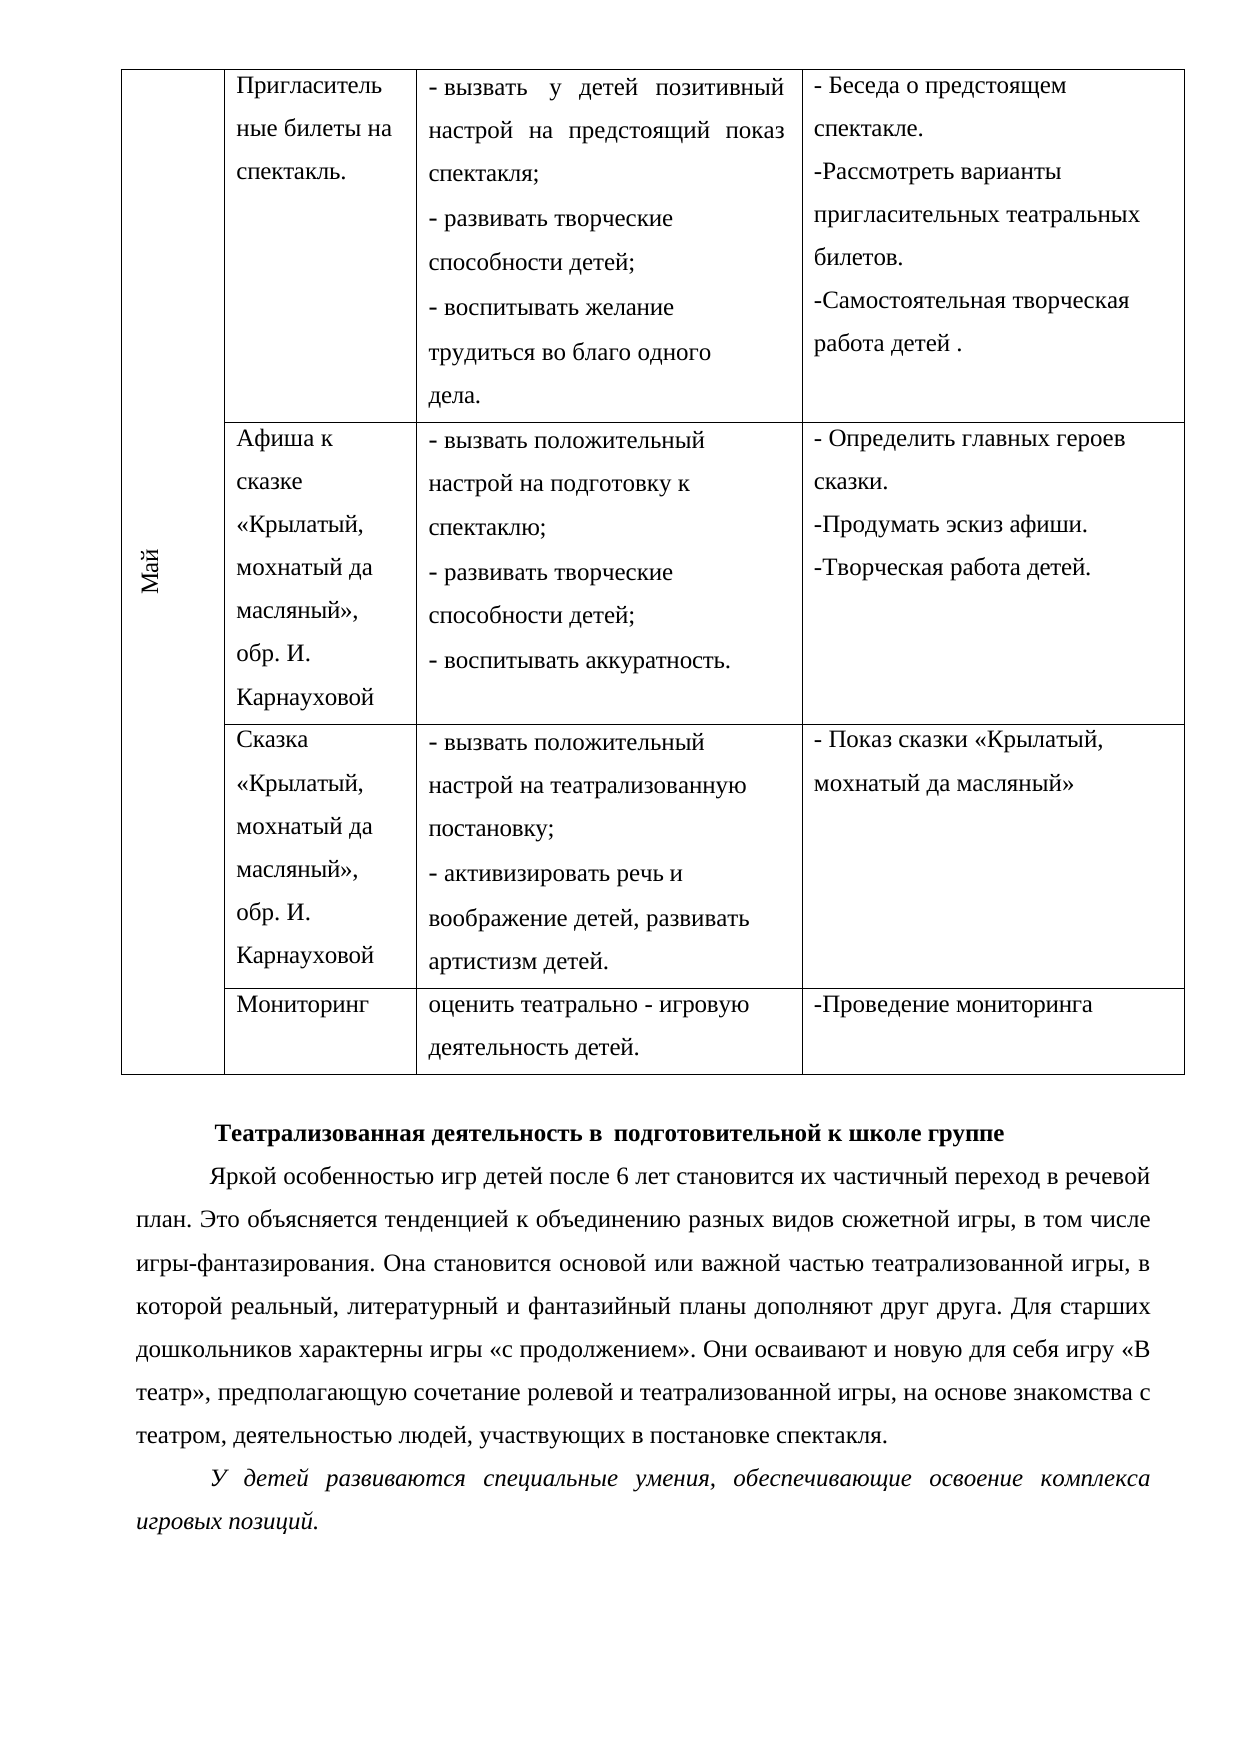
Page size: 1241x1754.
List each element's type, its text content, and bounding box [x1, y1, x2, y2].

table_cell вызвать у детей позитивный настрой на предстоящий показ спектакля; развивать творческие способности детей; воспитывать желание трудиться во благо одного дела. [417, 70, 802, 422]
text Яркой особенностью игр детей после 6 лет становится их частичный переход в речевой план. Это объясняется тенденцией к объединению разных видов сюжетной игры, в том числе игры-фантазирования. Она становится основой или важной частью театрализованной игры, в которой реальный, литературный и фантазийный планы дополняют друг друга. Для старших дошкольников характерны игры «с продолжением». Они осваивают и новую для себя игру «В театр», предполагающую сочетание ролевой и театрализованной игры, на основе знакомства с театром, деятельностью людей, участвующих в постановке спектакля. [136, 1161, 1152, 1449]
table_cell вызвать положительный настрой на театрализованную постановку; активизировать речь и воображение детей, развивать артистизм детей. [417, 725, 802, 988]
table_cell Мониторинг [225, 989, 416, 1074]
table_cell -Проведение мониторинга [803, 989, 1184, 1074]
table_cell Май [122, 70, 224, 1074]
table_cell - Показ сказки «Крылатый, мохнатый да масляный» [803, 725, 1184, 988]
table_cell - Определить главных героев сказки. -Продумать эскиз афиши. -Творческая работа детей. [803, 423, 1184, 723]
table_cell Сказка «Крылатый, мохнатый да масляный», обр. И. Карнауховой [225, 725, 416, 988]
table_cell Афиша к сказке «Крылатый, мохнатый да масляный», обр. И. Карнауховой [225, 423, 416, 723]
table_cell вызвать положительный настрой на подготовку к спектаклю; развивать творческие способности детей; воспитывать аккуратность. [417, 423, 802, 723]
table_cell оценить театрально - игровую деятельность детей. [417, 989, 802, 1074]
text Театрализованная деятельность в подготовительной к школе группе [214, 1118, 1196, 1147]
table_cell Пригласитель ные билеты на спектакль. [225, 70, 416, 422]
table_cell - Беседа о предстоящем спектакле. -Рассмотреть варианты пригласительных театральных билетов. -Самостоятельная творческая работа детей . [803, 70, 1184, 422]
text У детей развиваются специальные умения, обеспечивающие освоение комплекса игровых позиций. [136, 1463, 1151, 1535]
